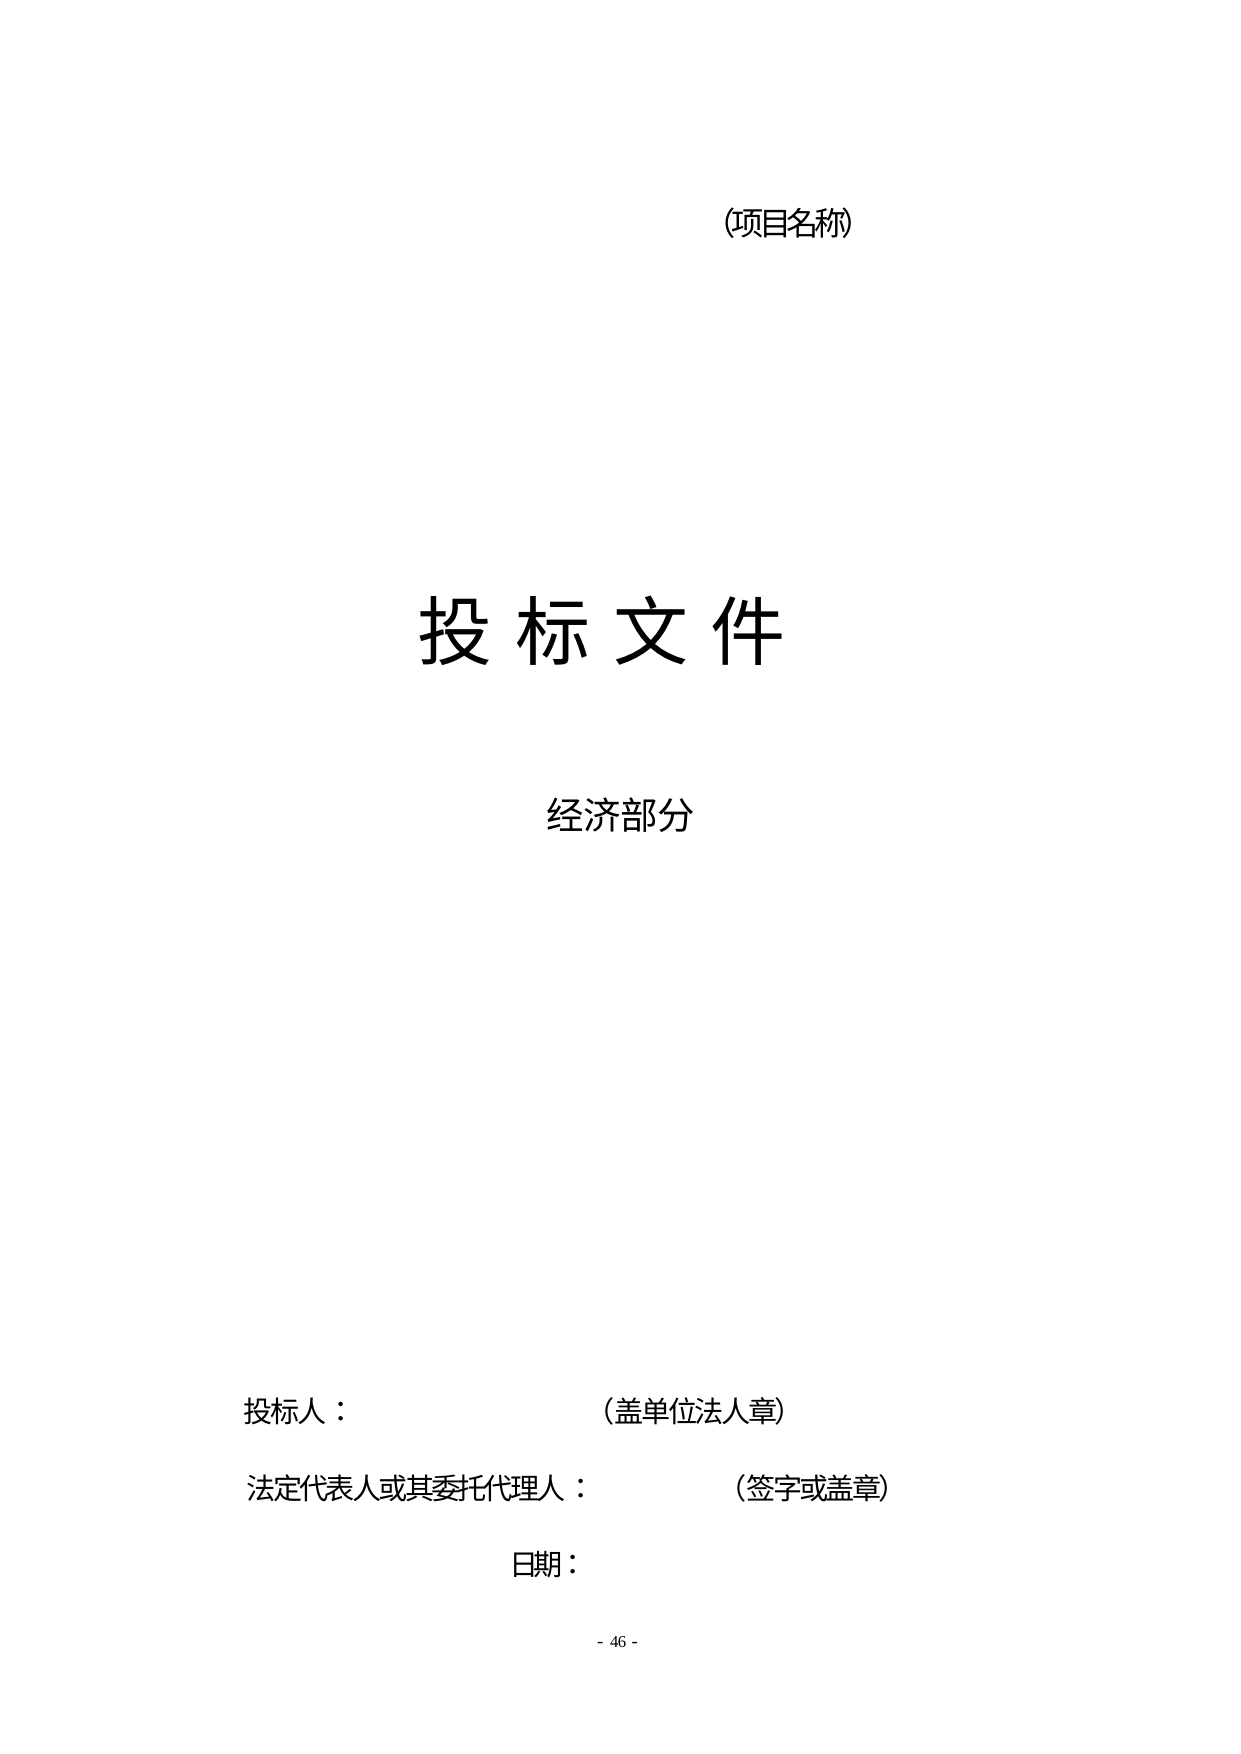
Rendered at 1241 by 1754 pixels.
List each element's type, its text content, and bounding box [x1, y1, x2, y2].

text （项目名称） [358, 203, 1240, 244]
text 投标人： （盖单位法人章） [244, 1393, 1240, 1430]
text 经济部分 [546, 793, 1240, 839]
text 日期： [509, 1547, 1240, 1583]
text 法定代表人或其委托代理人： （签字或盖章） [247, 1468, 1240, 1508]
text 投 标 文 件 [417, 621, 1240, 793]
